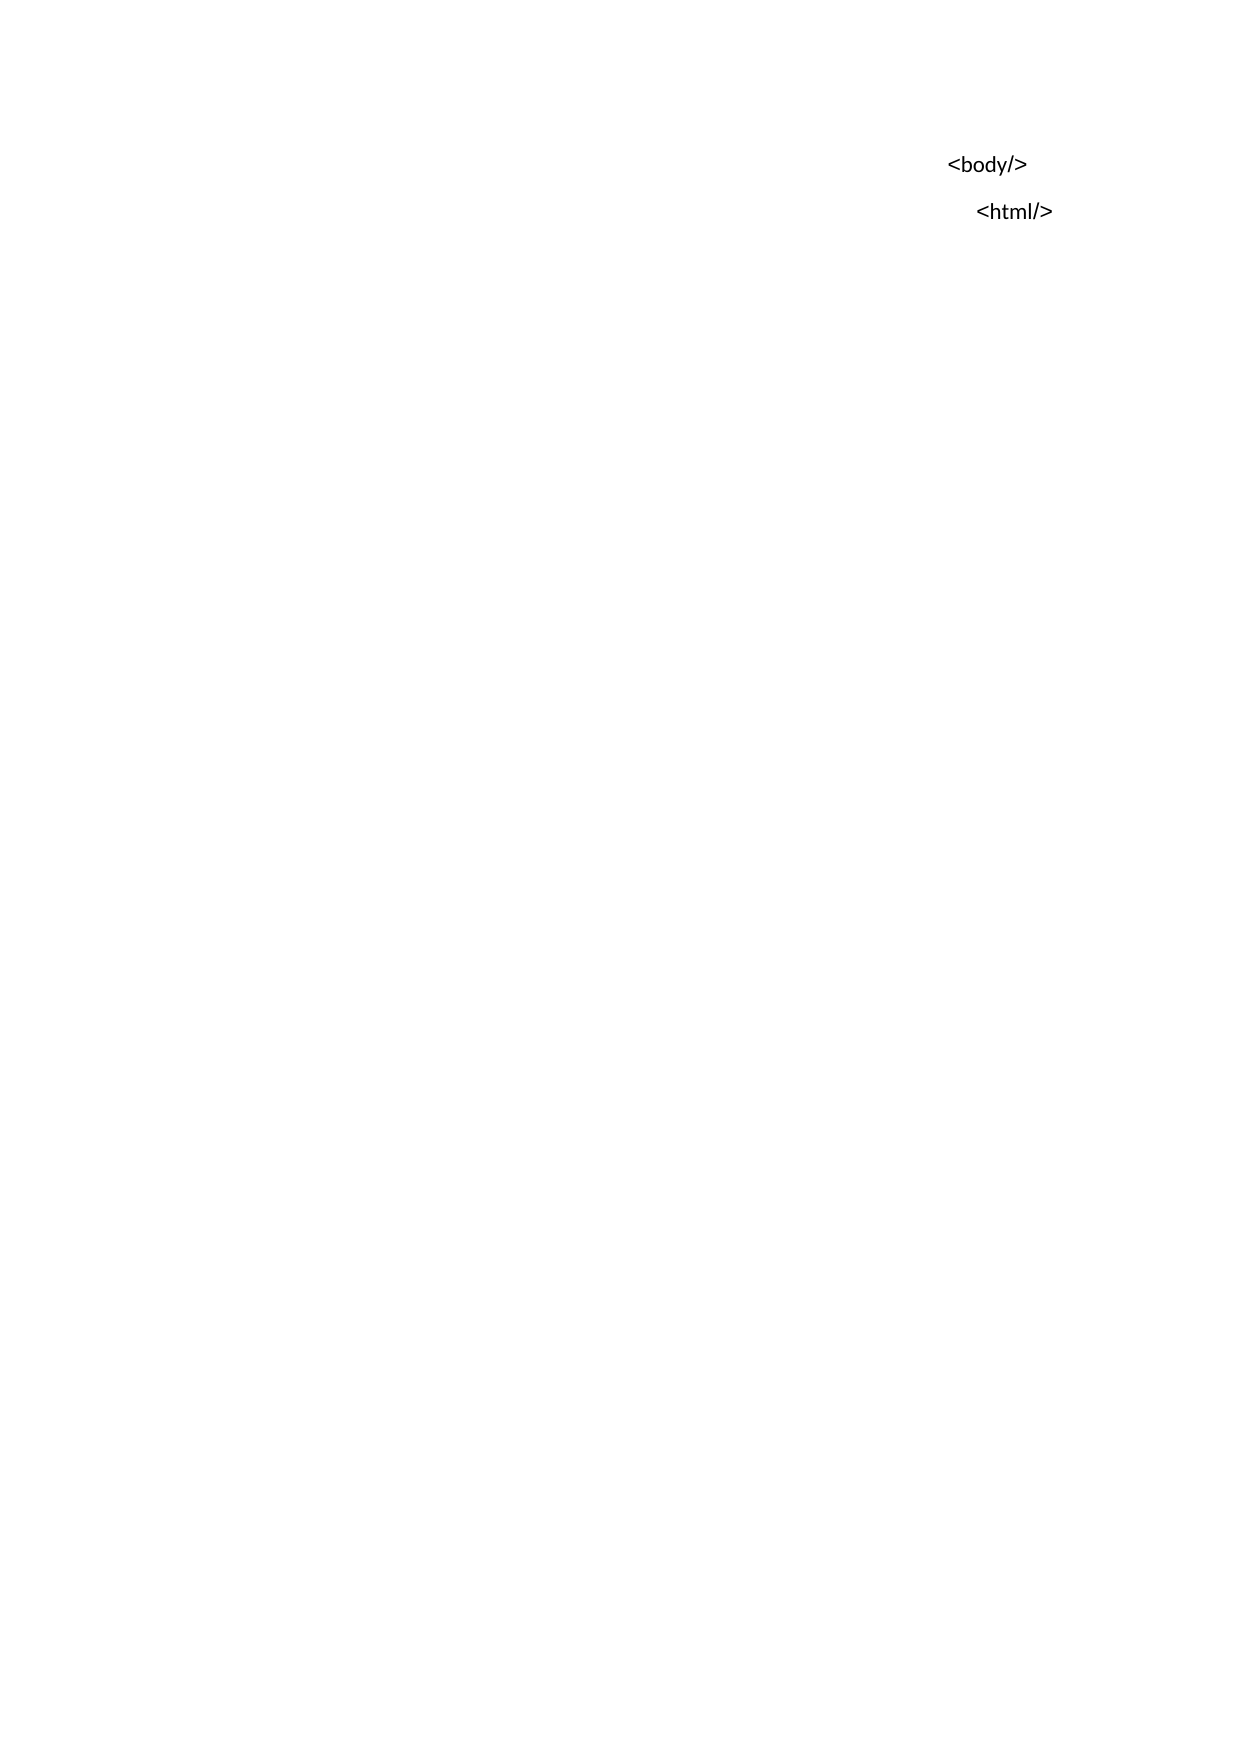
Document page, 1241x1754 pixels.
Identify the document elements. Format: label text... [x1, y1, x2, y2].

text </html> [187, 197, 1053, 225]
text </body> [187, 150, 1053, 178]
